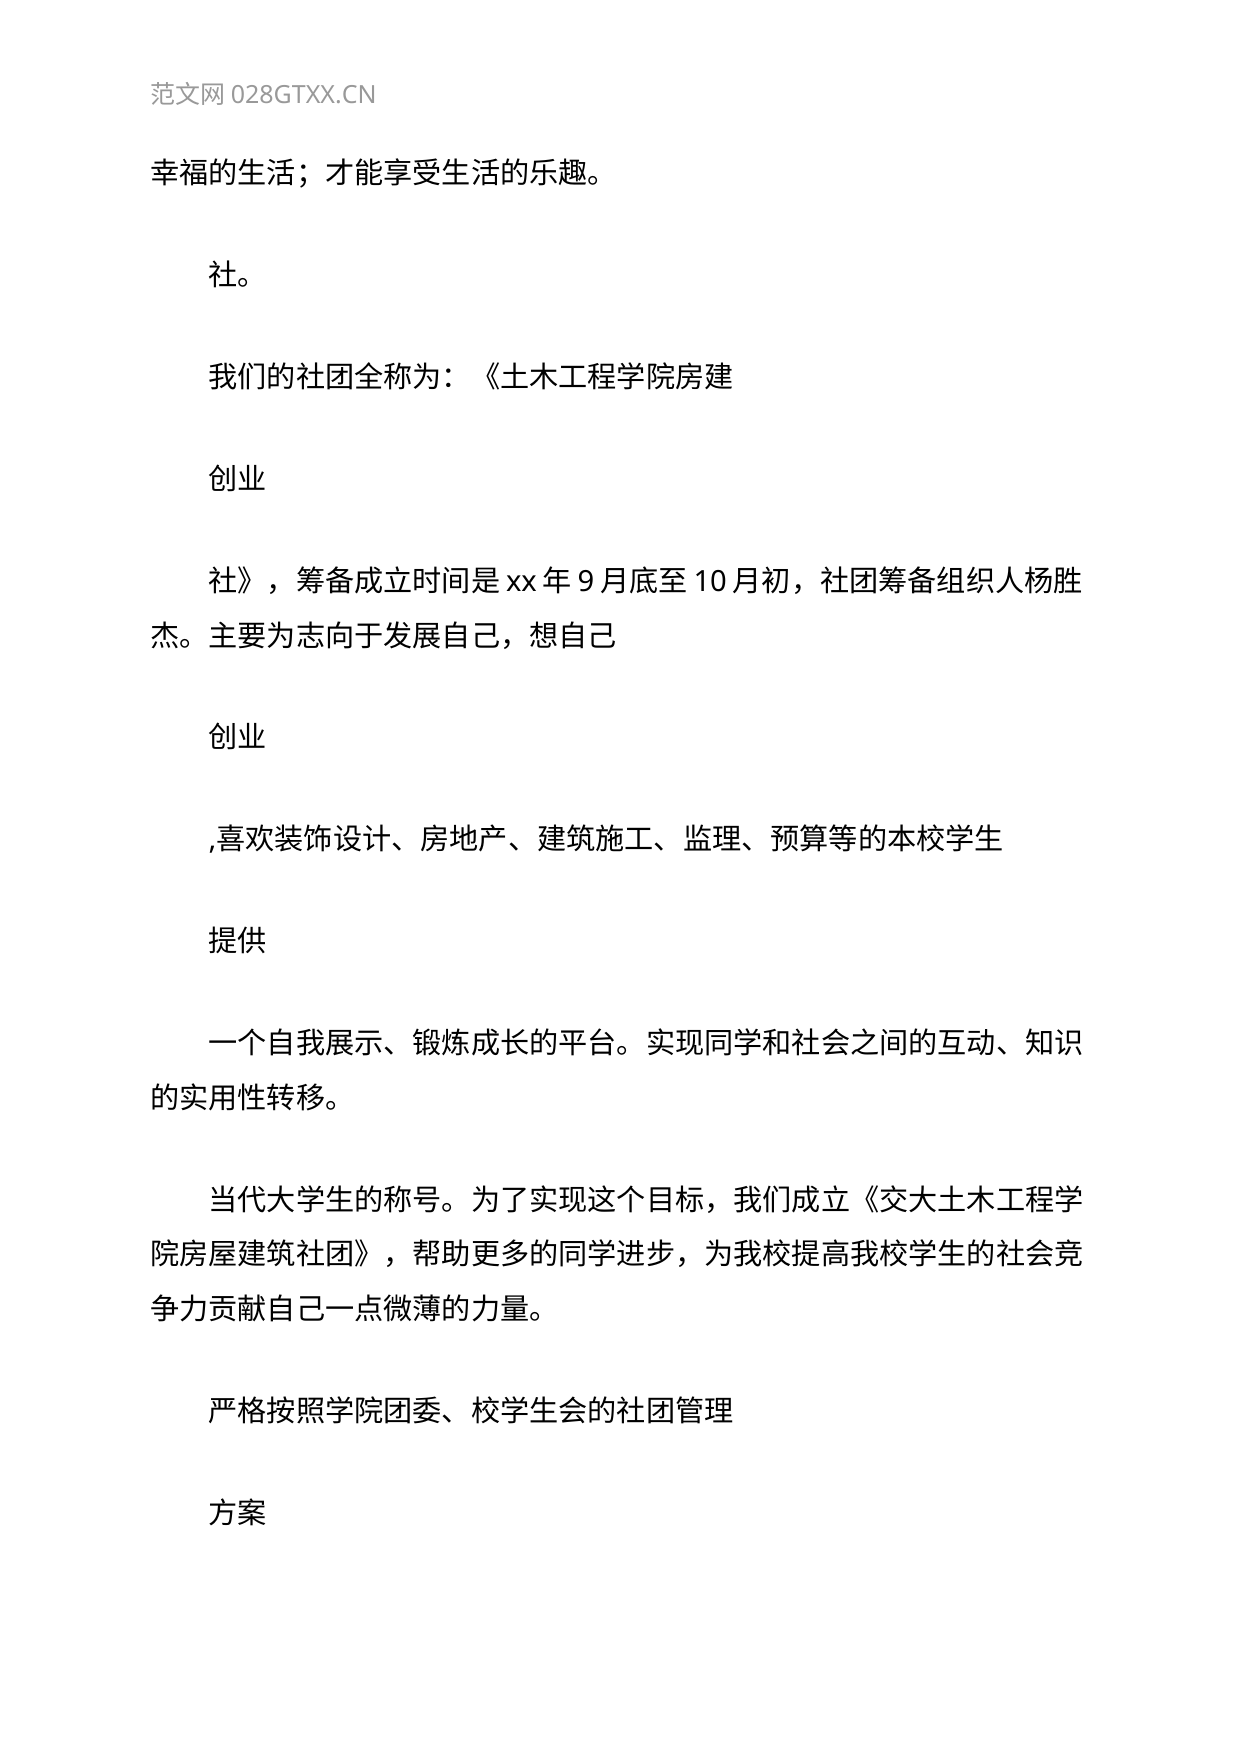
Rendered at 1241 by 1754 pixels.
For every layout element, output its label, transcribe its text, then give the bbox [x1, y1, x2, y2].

text 社》，筹备成立时间是xx年9月底至10月初，社团筹备组织人杨胜杰。主要为志向于发展自己，想自己 [150, 557, 1090, 654]
text 创业 [150, 714, 1090, 756]
text 社。 [150, 252, 1090, 294]
text 提供 [150, 918, 1090, 960]
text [150, 150, 1090, 192]
text 严格按照学院团委、校学生会的社团管理 [150, 1388, 1090, 1430]
text 创业 [150, 455, 1090, 498]
text 当代大学生的称号。为了实现这个目标，我们成立《交大土木工程学院房屋建筑社团》，帮助更多的同学进步，为我校提高我校学生的社会竞争力贡献自己一点微薄的力量。 [150, 1176, 1090, 1328]
text 一个自我展示、锻炼成长的平台。实现同学和社会之间的互动、知识的实用性转移。 [150, 1019, 1090, 1117]
text ,喜欢装饰设计、房地产、建筑施工、监理、预算等的本校学生 [150, 816, 1090, 858]
text 我们的社团全称为：《土木工程学院房建 [150, 353, 1090, 396]
text 方案 [150, 1489, 1090, 1532]
